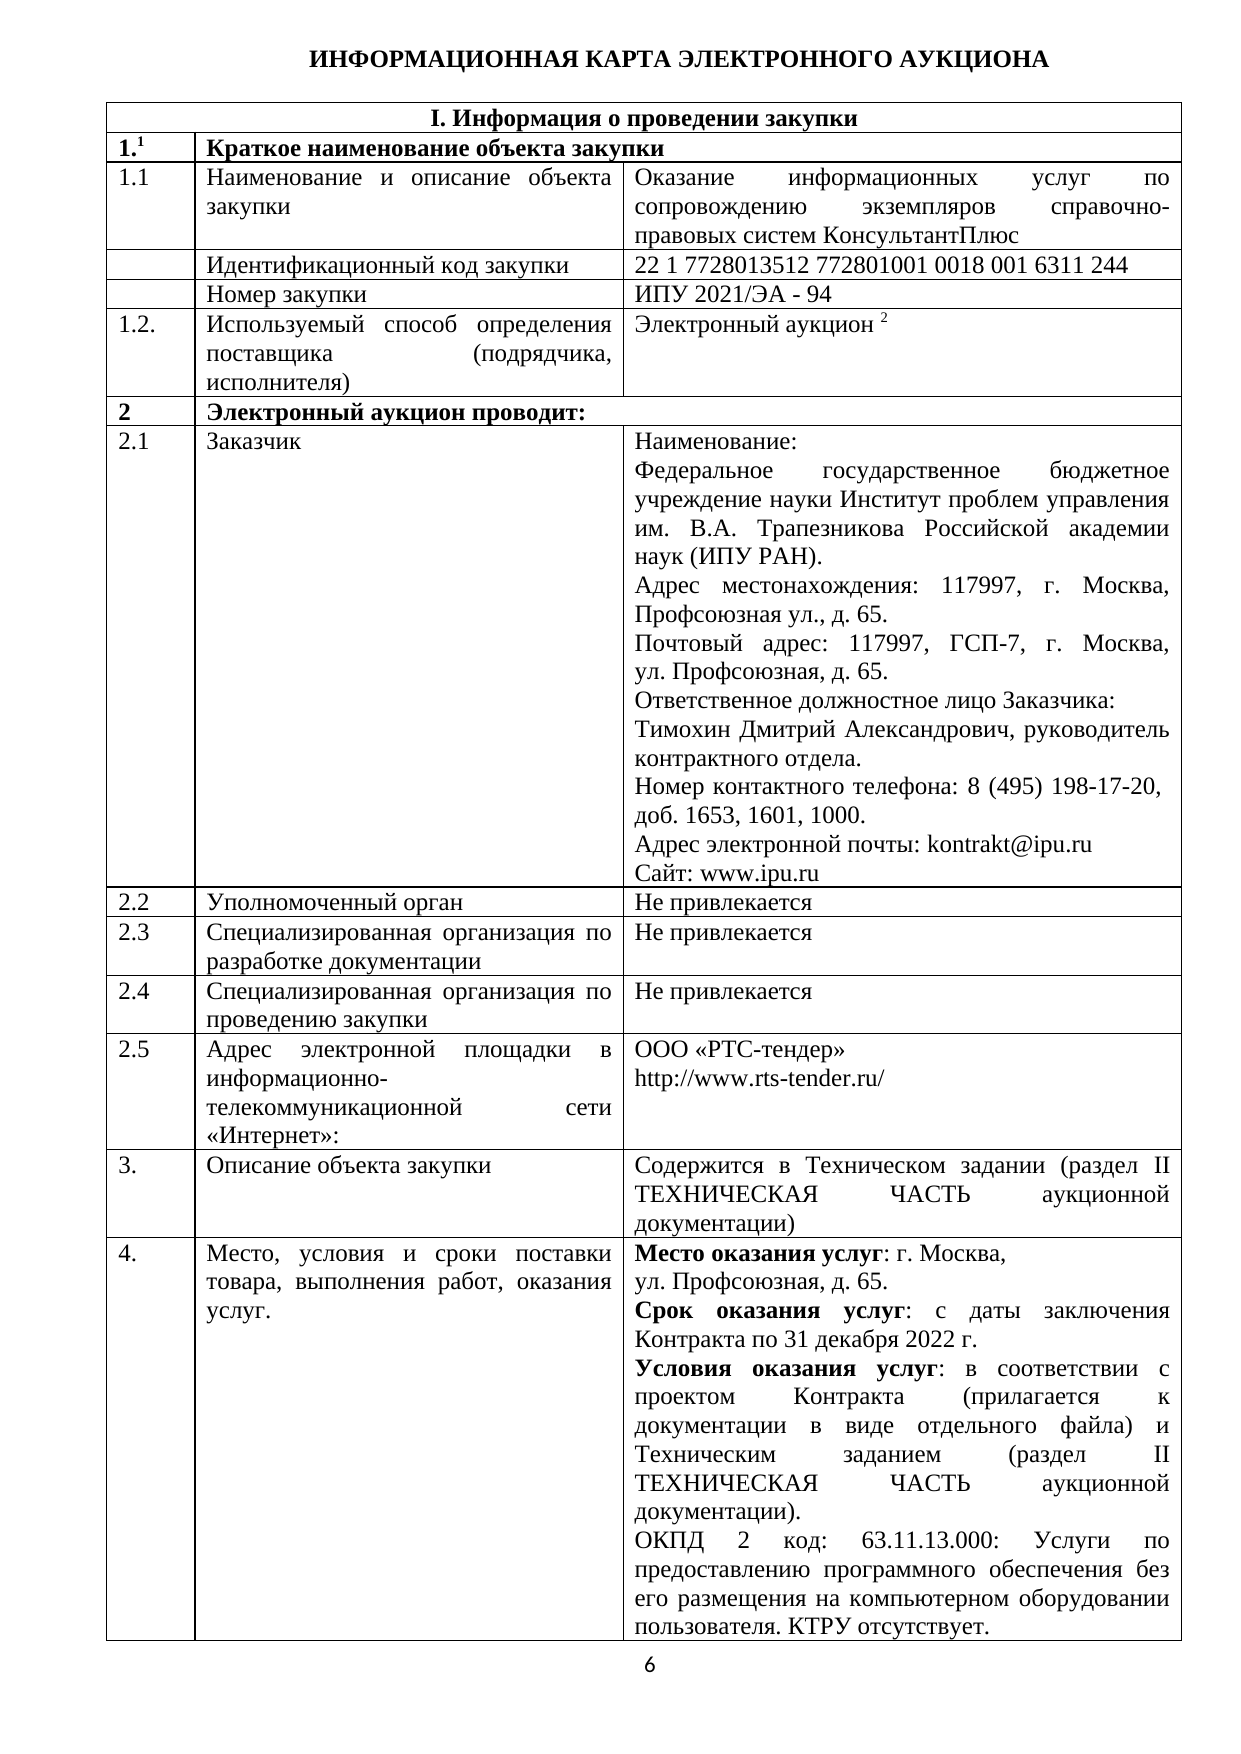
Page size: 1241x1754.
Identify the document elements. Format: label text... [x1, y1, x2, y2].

table_cell [107, 280, 194, 308]
table_cell 2.3 [107, 917, 194, 975]
table_cell Содержится в Техническом задании (раздел II ТЕХНИЧЕСКАЯ ЧАСТЬ аукционной документации) [624, 1150, 1181, 1237]
table_cell Место оказания услуг: г. Москва, ул. Профсоюзная, д. 65. Срок оказания услуг: с даты заключения Контракта по 31 декабря 2022 г. Условия оказания услуг: в соответствии с проектом Контракта (прилагается к документации в виде отдельного файла) и Техническим заданием (раздел II ТЕХНИЧЕСКАЯ ЧАСТЬ аукционной документации). ОКПД 2 код: 63.11.13.000: Услуги по предоставлению программного обеспечения без его размещения на компьютерном оборудовании пользователя. КТРУ отсутствует. [624, 1238, 1181, 1640]
table_cell Специализированная организация по проведению закупки [196, 976, 623, 1033]
table_cell Не привлекается [624, 976, 1181, 1033]
table_cell Электронный аукцион проводит: [196, 397, 1181, 425]
table_cell Номер закупки [196, 280, 623, 308]
table_cell 1.2. [107, 309, 194, 396]
table_cell Краткое наименование объекта закупки [196, 133, 1181, 161]
table_cell 1.1 [107, 133, 194, 161]
table_cell Используемый способ определения поставщика (подрядчика, исполнителя) [196, 309, 623, 396]
table_cell Специализированная организация по разработке документации [196, 917, 623, 975]
table_cell Наименование и описание объекта закупки [196, 163, 623, 249]
table_cell 2.2 [107, 888, 194, 916]
table_cell 4. [107, 1238, 194, 1640]
table_cell Электронный аукцион 2 [624, 309, 1181, 396]
table_cell Заказчик [196, 426, 623, 886]
table_cell Уполномоченный орган [196, 888, 623, 916]
table_cell [107, 250, 194, 278]
table_cell Адрес электронной площадки в информационно-телекоммуникационной сети «Интернет»: [196, 1034, 623, 1149]
table_cell 2.5 [107, 1034, 194, 1149]
table_cell 3. [107, 1150, 194, 1237]
table_cell Наименование: Федеральное государственное бюджетное учреждение науки Институт проблем управления им. В.А. Трапезникова Российской академии наук (ИПУ РАН). Адрес местонахождения: 117997, г. Москва, Профсоюзная ул., д. 65. Почтовый адрес: 117997, ГСП-7, г. Москва, ул. Профсоюзная, д. 65. Ответственное должностное лицо Заказчика: Тимохин Дмитрий Александрович, руководитель контрактного отдела. Номер контактного телефона: 8 (495) 198-17-20, доб. 1653, 1601, 1000. Адрес электронной почты: kontrakt@ipu.ru Сайт: www.ipu.ru [624, 426, 1181, 886]
table_header I. Информация о проведении закупки [107, 103, 1181, 132]
table_cell 22 1 7728013512 772801001 0018 001 6311 244 [624, 250, 1181, 278]
text ИНФОРМАЦИОННАЯ КАРТА ЭЛЕКТРОННОГО АУКЦИОНА [118, 44, 1181, 73]
table_cell Место, условия и сроки поставки товара, выполнения работ, оказания услуг. [196, 1238, 623, 1640]
table_cell 2.1 [107, 426, 194, 886]
table_cell ООО «РТС-тендер» http://www.rts-tender.ru/ [624, 1034, 1181, 1149]
table_cell ИПУ 2021/ЭА - 94 [624, 280, 1181, 308]
table_cell Не привлекается [624, 917, 1181, 975]
table_cell Описание объекта закупки [196, 1150, 623, 1237]
table_cell 2 [107, 397, 194, 425]
table_cell 2.4 [107, 976, 194, 1033]
table_cell Оказание информационных услуг по сопровождению экземпляров справочно-правовых систем КонсультантПлюс [624, 163, 1181, 249]
table_cell Идентификационный код закупки [196, 250, 623, 278]
table_cell Не привлекается [624, 888, 1181, 916]
table_cell 1.1 [107, 163, 194, 249]
